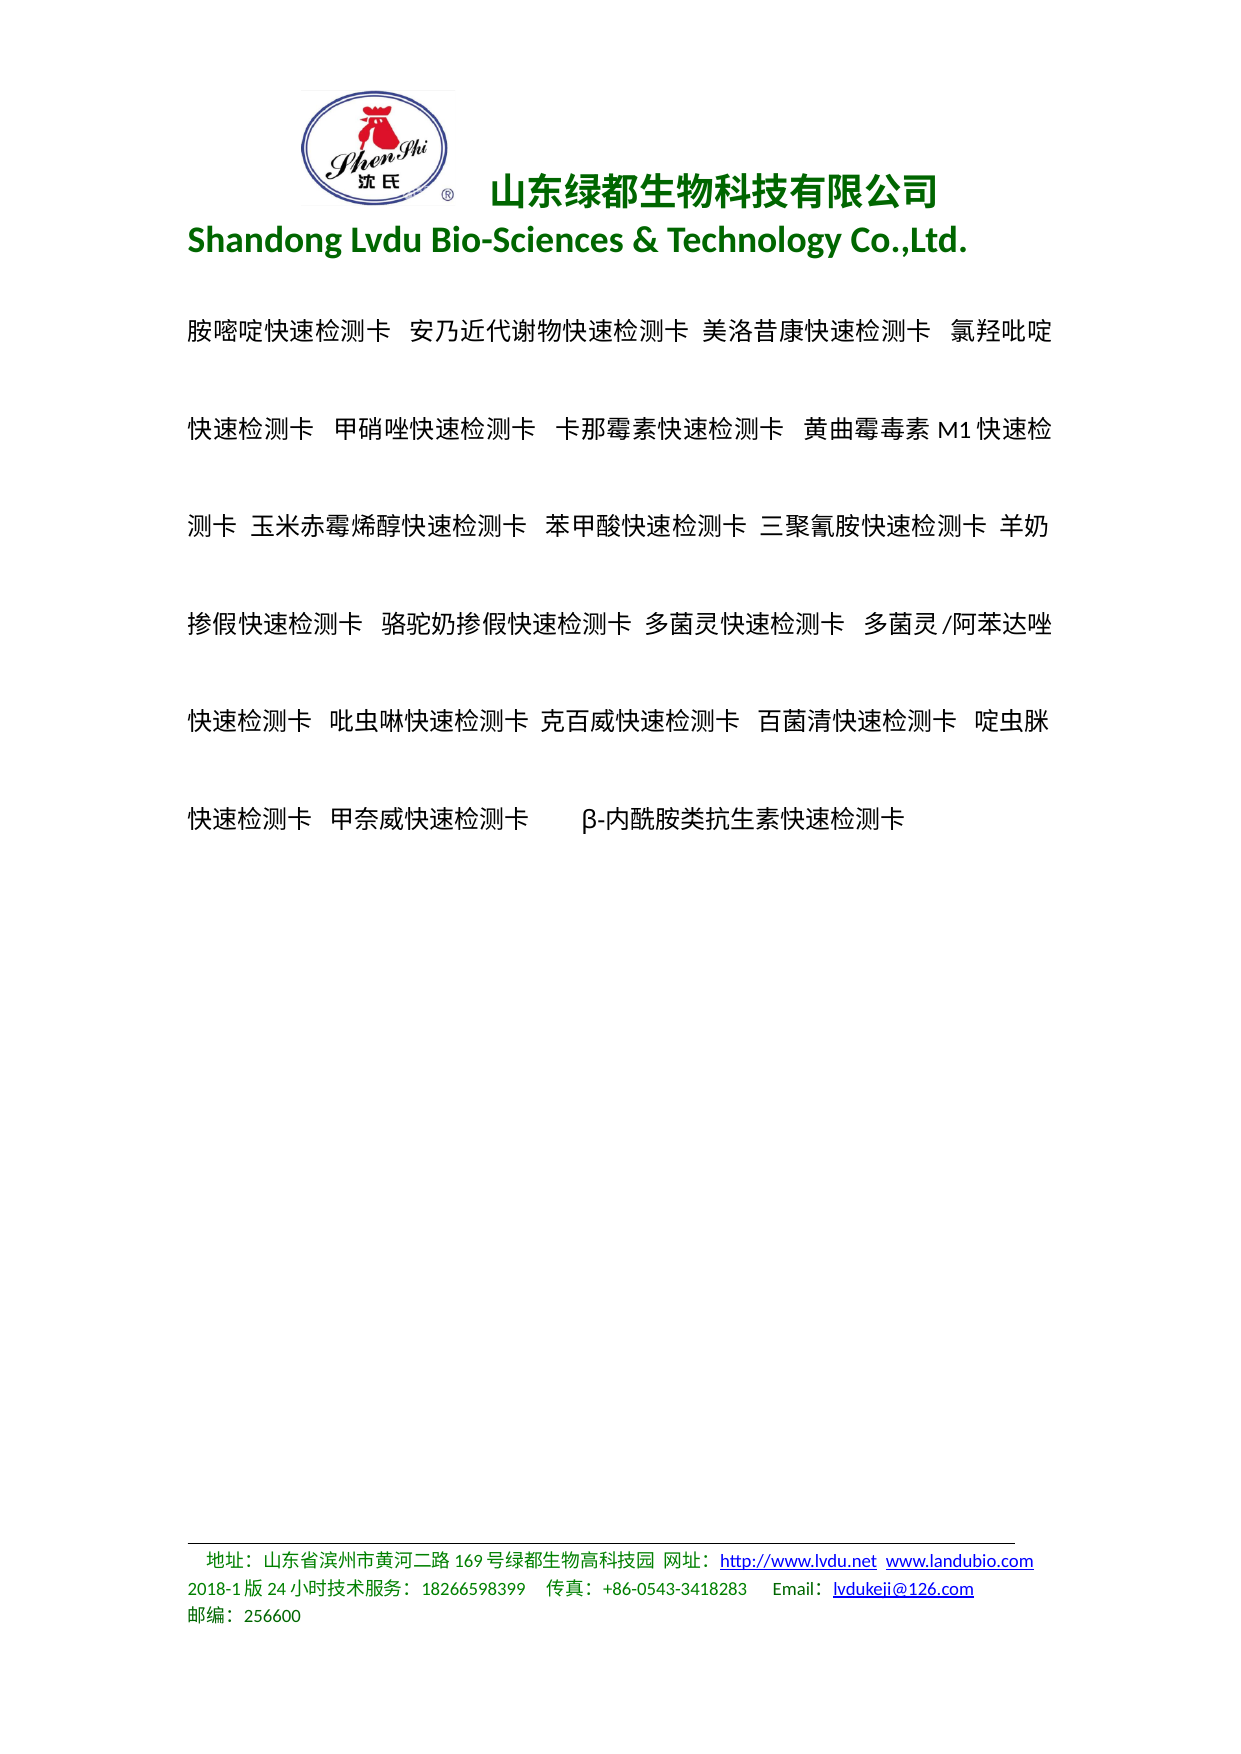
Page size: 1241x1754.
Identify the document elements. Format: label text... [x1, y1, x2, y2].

picture [301, 90, 456, 206]
